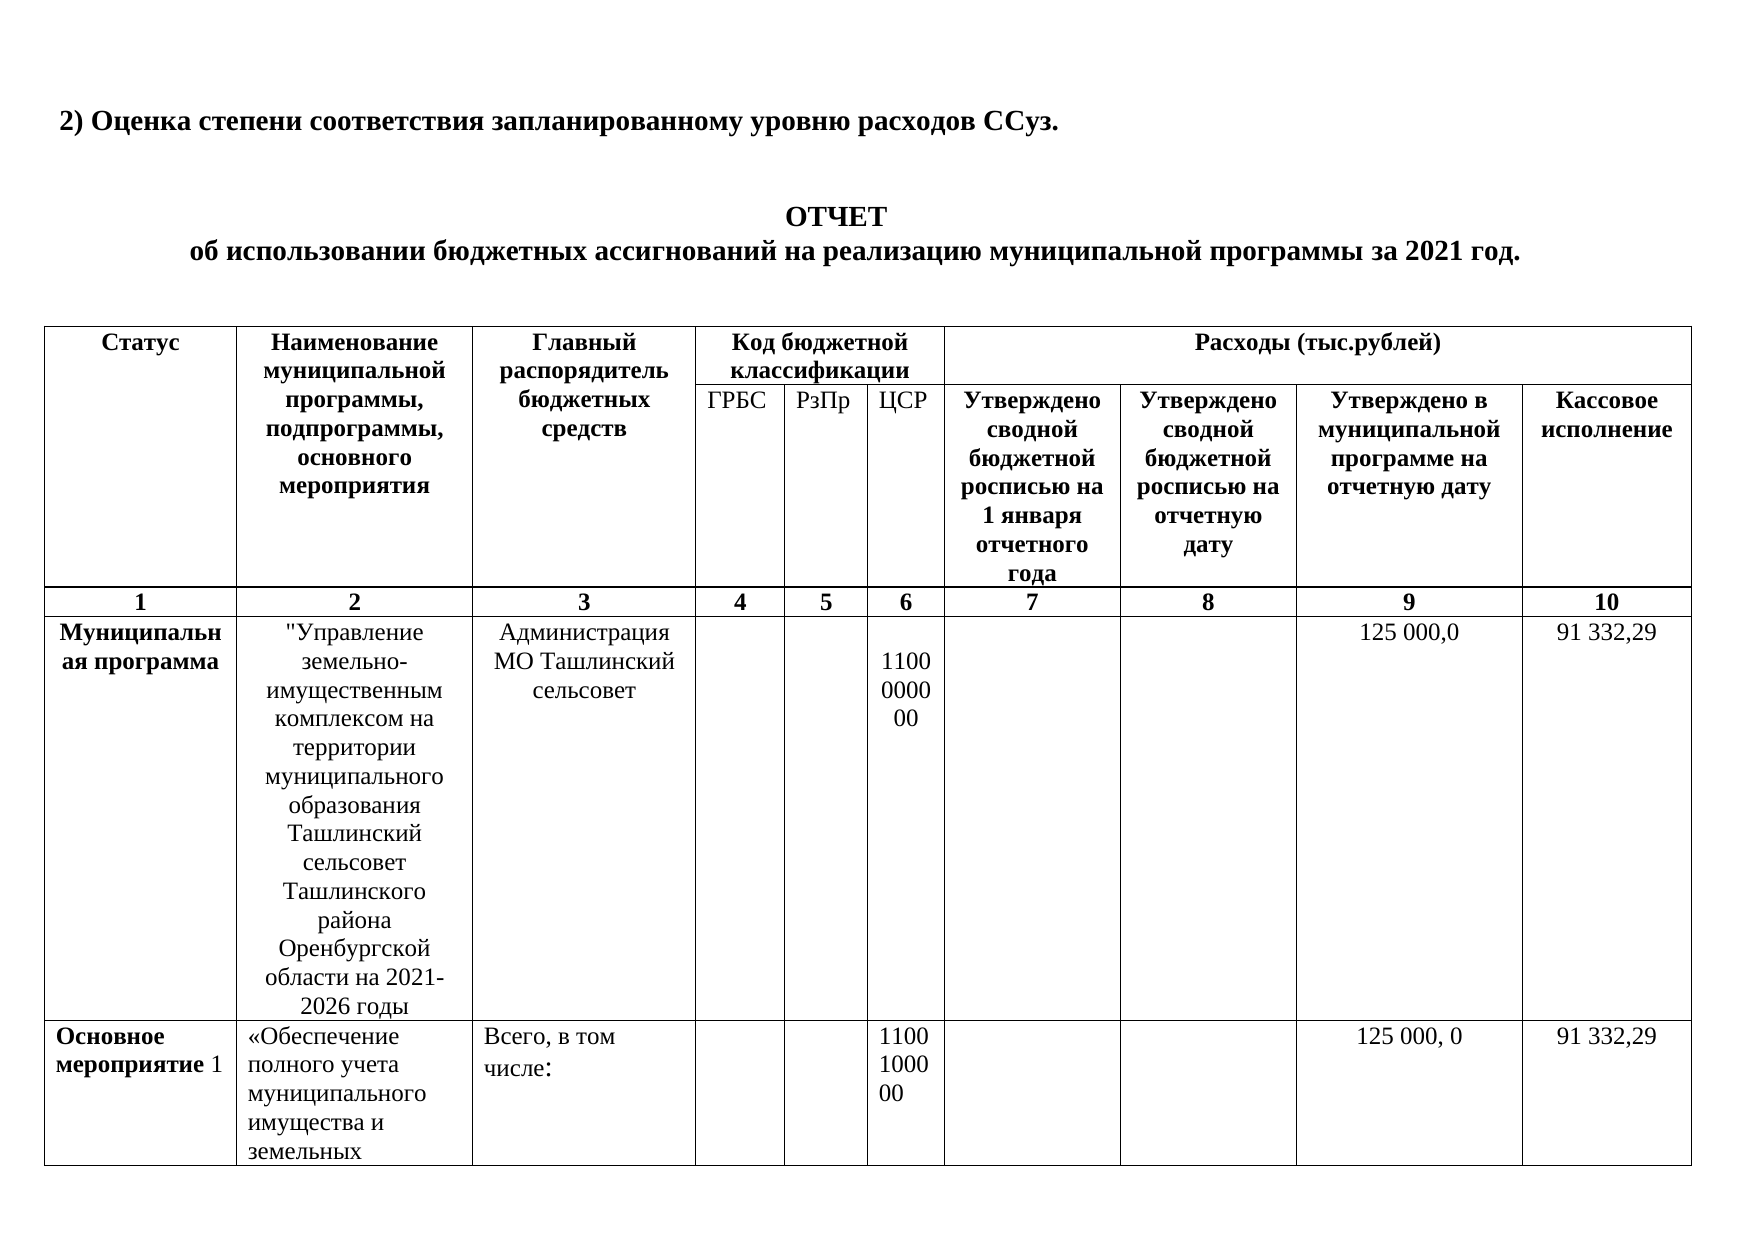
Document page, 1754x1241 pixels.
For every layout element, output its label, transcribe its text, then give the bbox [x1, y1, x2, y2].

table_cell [45, 1021, 236, 1164]
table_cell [237, 1021, 472, 1164]
table_cell 1 [45, 588, 236, 616]
table_cell 4 [696, 588, 784, 616]
table_cell Кассовое исполнение [1523, 385, 1691, 586]
table_cell Всего, в том числе: [473, 1021, 695, 1164]
table_header Главный распорядитель бюджетных средств [473, 327, 695, 586]
title об использовании бюджетных ассигнований на реализацию муниципальной программы за 2021 год. [29, 233, 1680, 266]
table_cell 8 [1121, 588, 1296, 616]
table_header Наименование муниципальной программы, подпрограммы, основного мероприятия [237, 327, 472, 586]
table_cell [696, 1021, 784, 1164]
table_cell 6 [868, 588, 944, 616]
table_cell 10 [1523, 588, 1691, 616]
table_cell [945, 1021, 1120, 1164]
table_cell Муниципальная программа [45, 617, 236, 1020]
table_cell Администрация МО Ташлинский сельсовет [473, 617, 695, 1020]
table_cell [696, 617, 784, 1020]
table_cell Утверждено сводной бюджетной росписью на 1 января отчетного года [945, 385, 1120, 586]
table_cell [1121, 617, 1296, 1020]
table_cell Утверждено сводной бюджетной росписью на отчетную дату [1121, 385, 1296, 586]
table_cell РзПр [785, 385, 867, 586]
table_header Статус [45, 327, 236, 586]
table_cell 91 332,29 [1523, 617, 1691, 1020]
table_cell "Управление земельно-имущественным комплексом на территории муниципального образования Ташлинский сельсовет Ташлинского района Оренбургской области на 2021-2026 годы [237, 617, 472, 1020]
table_cell [785, 617, 867, 1020]
table_cell 2 [237, 588, 472, 616]
table_cell 1100000000 [868, 617, 944, 1020]
title 2) Оценка степени соответствия запланированному уровню расходов ССуз. [59, 103, 1680, 137]
table_cell Утверждено в муниципальной программе на отчетную дату [1297, 385, 1522, 586]
table_cell ГРБС [696, 385, 784, 586]
table_cell 3 [473, 588, 695, 616]
table_cell 125 000,0 [1297, 617, 1522, 1020]
table_header Расходы (тыс.рублей) [945, 327, 1691, 384]
table_cell [1121, 1021, 1296, 1164]
table_cell 7 [945, 588, 1120, 616]
table_cell [785, 1021, 867, 1164]
table_cell [945, 617, 1120, 1020]
table_cell ЦСР [868, 385, 944, 586]
table_cell 9 [1297, 588, 1522, 616]
table_cell 5 [785, 588, 867, 616]
table_header Код бюджетной классификации [696, 327, 944, 384]
table_cell 91 332,29 [1523, 1021, 1691, 1164]
title ОТЧЕТ [29, 199, 1680, 233]
table_cell 1100100000 [868, 1021, 944, 1164]
table_cell 125 000, 0 [1297, 1021, 1522, 1164]
